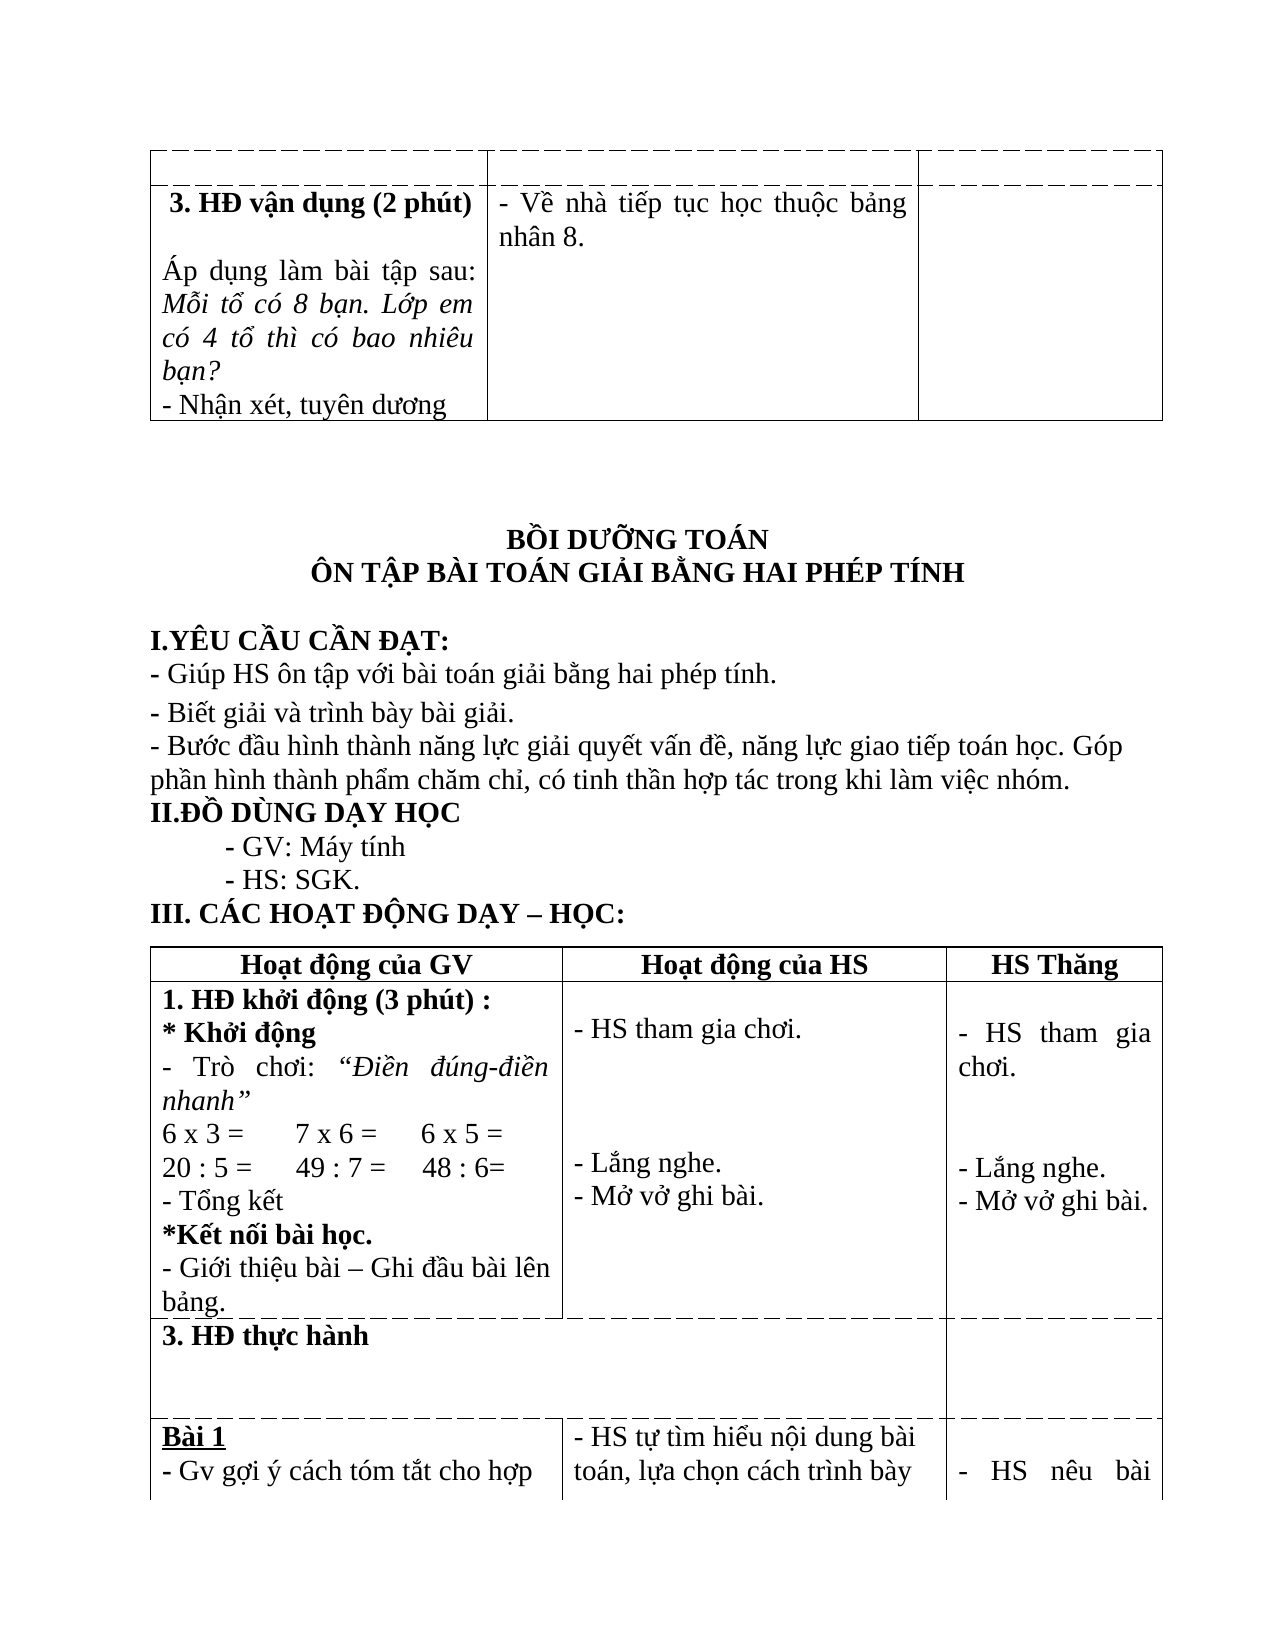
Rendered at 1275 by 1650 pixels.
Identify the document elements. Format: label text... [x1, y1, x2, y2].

text BỒI DƯỠNG TOÁN [150, 522, 1125, 556]
text I.YÊU CẦU CẦN ĐẠT: [150, 623, 1125, 656]
table_cell - HS tham gia chơi. - Lắng nghe. - Mở vở ghi bài. [947, 982, 1162, 1317]
table_cell - Về nhà tiếp tục học thuộc bảng nhân 8. [488, 185, 918, 420]
table_header HS Thăng [947, 948, 1162, 981]
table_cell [563, 1418, 946, 1500]
table_cell 3. HĐ thực hành [151, 1318, 946, 1418]
table_header Hoạt động của HS [563, 948, 946, 981]
table_cell 1. HĐ khởi động (3 phút) : * Khởi động - Trò chơi: “Điền đúng-điền nhanh” 6 x 3 = 7 x 6 = 6 x 5 = 20 : 5 = 49 : 7 = 48 : 6= - Tổng kết *Kết nối bài học. - Giới thiệu bài – Ghi đầu bài lên bảng. [151, 982, 562, 1317]
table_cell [151, 1418, 562, 1500]
text - HS: SGK. [150, 862, 1125, 896]
text ÔN TẬP BÀI TOÁN GIẢI BẰNG HAI PHÉP TÍNH [150, 556, 1125, 589]
table_cell [947, 1318, 1162, 1418]
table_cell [947, 1418, 1162, 1500]
table_cell [919, 185, 1162, 420]
text III. CÁC HOẠT ĐỘNG DẠY – HỌC: [150, 896, 1125, 929]
table_cell 3. HĐ vận dụng (2 phút) Áp dụng làm bài tập sau: Mỗi tổ có 8 bạn. Lớp em có 4 tổ thì có bao nhiêu bạn? - Nhận xét, tuyên dương [151, 185, 487, 420]
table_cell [488, 150, 918, 184]
text II.ĐỒ DÙNG DẠY HỌC [150, 795, 1125, 829]
text - Giúp HS ôn tập với bài toán giải bằng hai phép tính. [150, 656, 1125, 690]
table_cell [151, 150, 487, 184]
text - GV: Máy tính [150, 829, 1125, 862]
table_cell - HS tham gia chơi. - Lắng nghe. - Mở vở ghi bài. [563, 982, 946, 1317]
text - Bước đầu hình thành năng lực giải quyết vấn đề, năng lực giao tiếp toán học. Góp phần hình thành phẩm chăm chỉ, có tinh thần hợp tác trong khi làm việc nhóm. [150, 728, 1125, 795]
text - Biết giải và trình bày bài giải. [150, 695, 1125, 728]
table_header Hoạt động của GV [151, 948, 562, 981]
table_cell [919, 150, 1162, 184]
